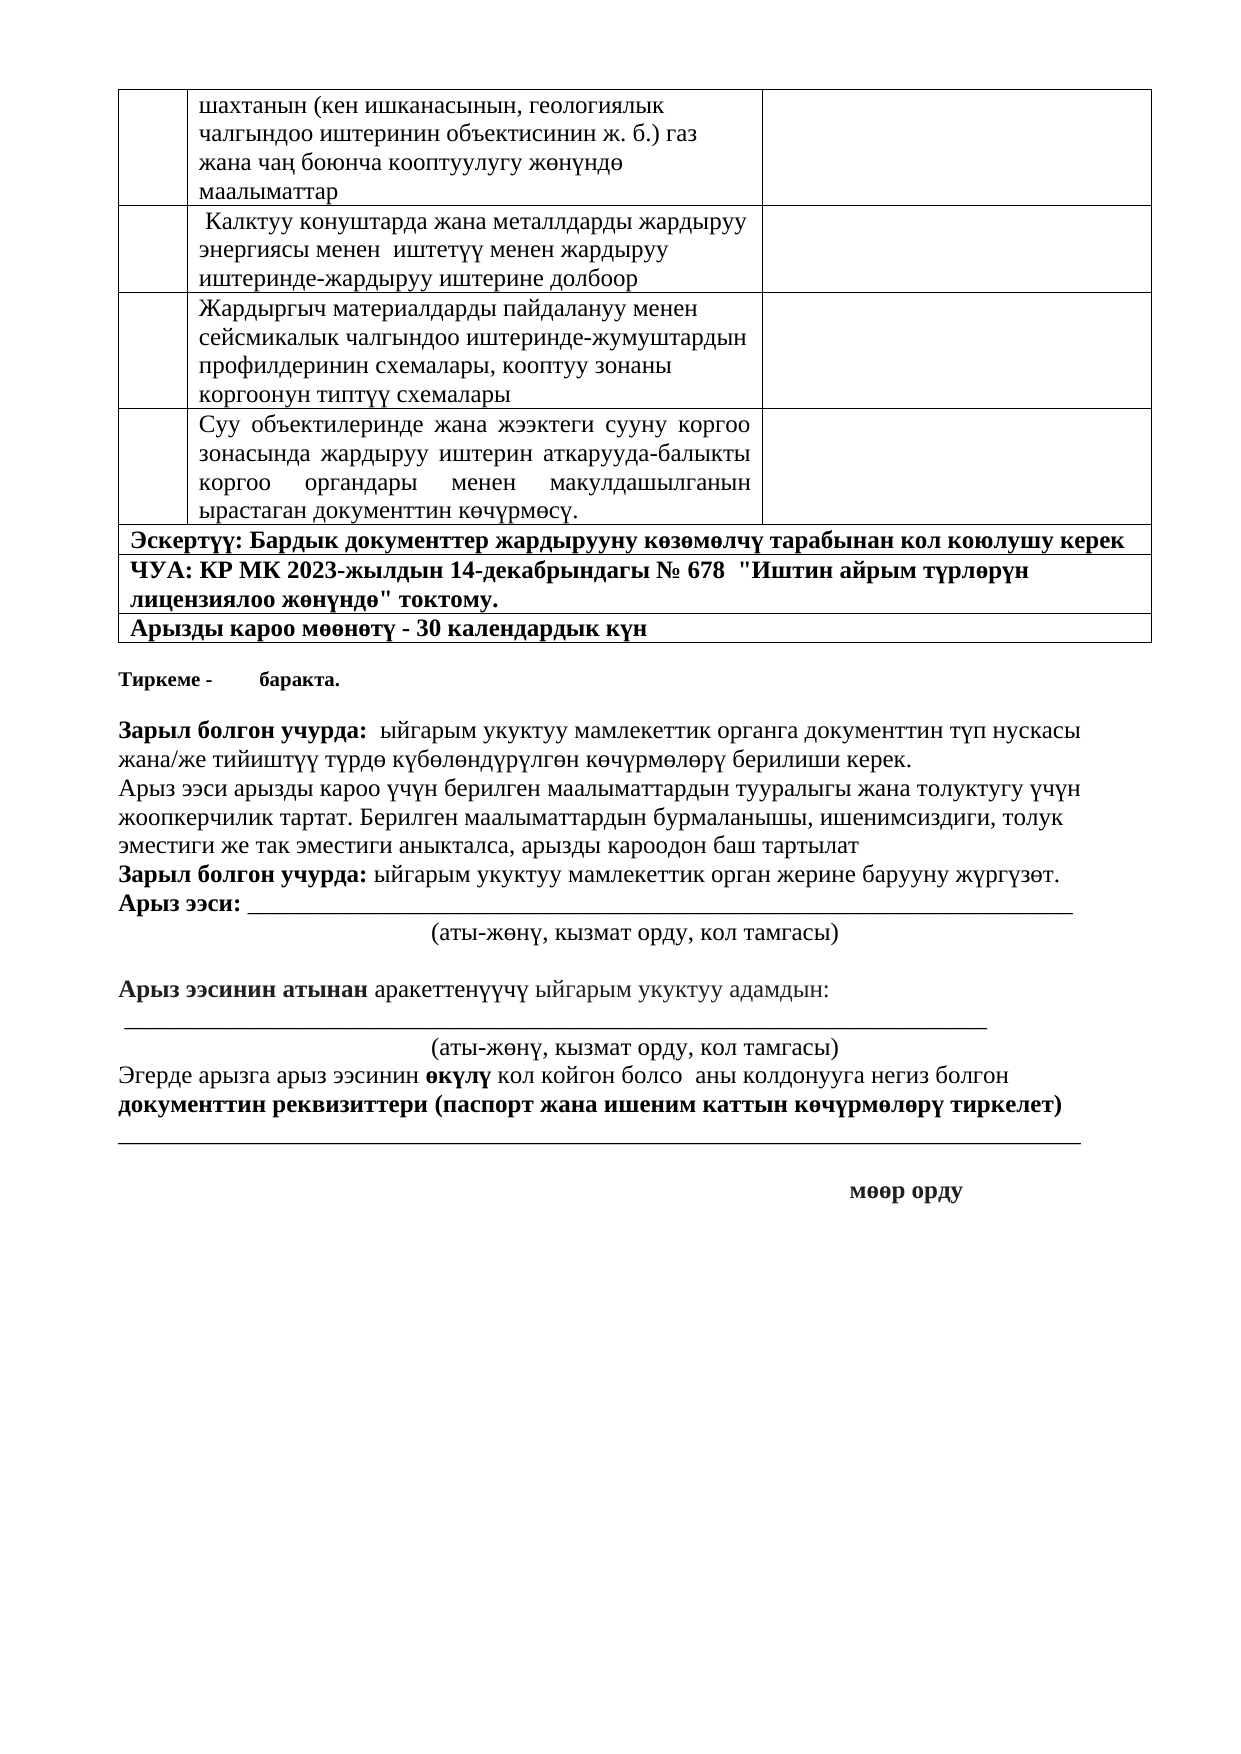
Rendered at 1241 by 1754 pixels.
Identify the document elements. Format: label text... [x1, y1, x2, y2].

table_cell Эскертүү: Бардык документтер жардырууну көзөмөлчү тарабынан кол коюлушу керек [119, 525, 1151, 554]
table_cell Калктуу конуштарда жана металлдарды жардыруу энергиясы менен иштетүү менен жардыруу иштеринде-жардыруу иштерине долбоор [188, 206, 762, 292]
table_cell [119, 409, 187, 524]
text Тиркеме - баракта. [118, 667, 1152, 691]
table_cell Арызды кароо мөөнөтү - 30 календардык күн [119, 614, 1151, 642]
table_cell [763, 293, 1151, 408]
text Арыз ээсинин атынан аракеттенүүчү ыйгарым укуктуу адамдын: [118, 974, 1152, 1003]
text Зарыл болгон учурда: ыйгарым укуктуу мамлекеттик орган жерине барууну жүргүзөт. [118, 859, 1152, 888]
table_cell [119, 206, 187, 292]
text Арыз ээси арызды кароо үчүн берилген маалыматтардын тууралыгы жана толуктугу үчүн жоопкерчилик тартат. Берилген маалыматтардын бурмаланышы, ишенимсиздиги, толук эместиги же так эместиги аныкталса, арызды кароодон баш тартылат [118, 773, 1152, 859]
table_cell [763, 409, 1151, 524]
table_cell [763, 90, 1151, 205]
text (аты-жөнү, кызмат орду, кол тамгасы) [118, 917, 1152, 945]
table_cell Жардыргыч материалдарды пайдалануу менен сейсмикалык чалгындоо иштеринде-жумуштардын профилдеринин схемалары, кооптуу зонаны коргоонун типтүү схемалары [188, 293, 762, 408]
table_cell Суу объектилеринде жана жээктеги сууну коргоо зонасында жардыруу иштерин аткарууда-балыкты коргоо органдары менен макулдашылганын ырастаган документтин көчүрмөсү. [188, 409, 762, 524]
text Арыз ээси: __________________________________________________________________ [118, 888, 1152, 917]
table_cell [763, 206, 1151, 292]
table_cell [188, 90, 762, 205]
text Зарыл болгон учурда: ыйгарым укуктуу мамлекеттик органга документтин түп нускасы жана/же тийиштүү түрдө күбөлөндүрүлгөн көчүрмөлөрү берилиши керек. [118, 715, 1152, 773]
text Эгерде арызга арыз ээсинин өкүлү кол койгон болсо аны колдонууга негиз болгон документтин реквизиттери (паспорт жана ишеним каттын көчүрмөлөрү тиркелет) [118, 1060, 1152, 1118]
text _____________________________________________________________________________ [118, 1118, 1152, 1147]
table_cell ЧУА: КР МК 2023-жылдын 14-декабрындагы № 678 "Иштин айрым түрлөрүн лицензиялоо жөнүндө" токтому. [119, 555, 1151, 612]
text _____________________________________________________________________ [118, 1003, 1152, 1032]
text (аты-жөнү, кызмат орду, кол тамгасы) [118, 1032, 1152, 1060]
text мөөр орду [849, 1175, 1152, 1204]
table_cell [119, 90, 187, 205]
table_cell [119, 293, 187, 408]
